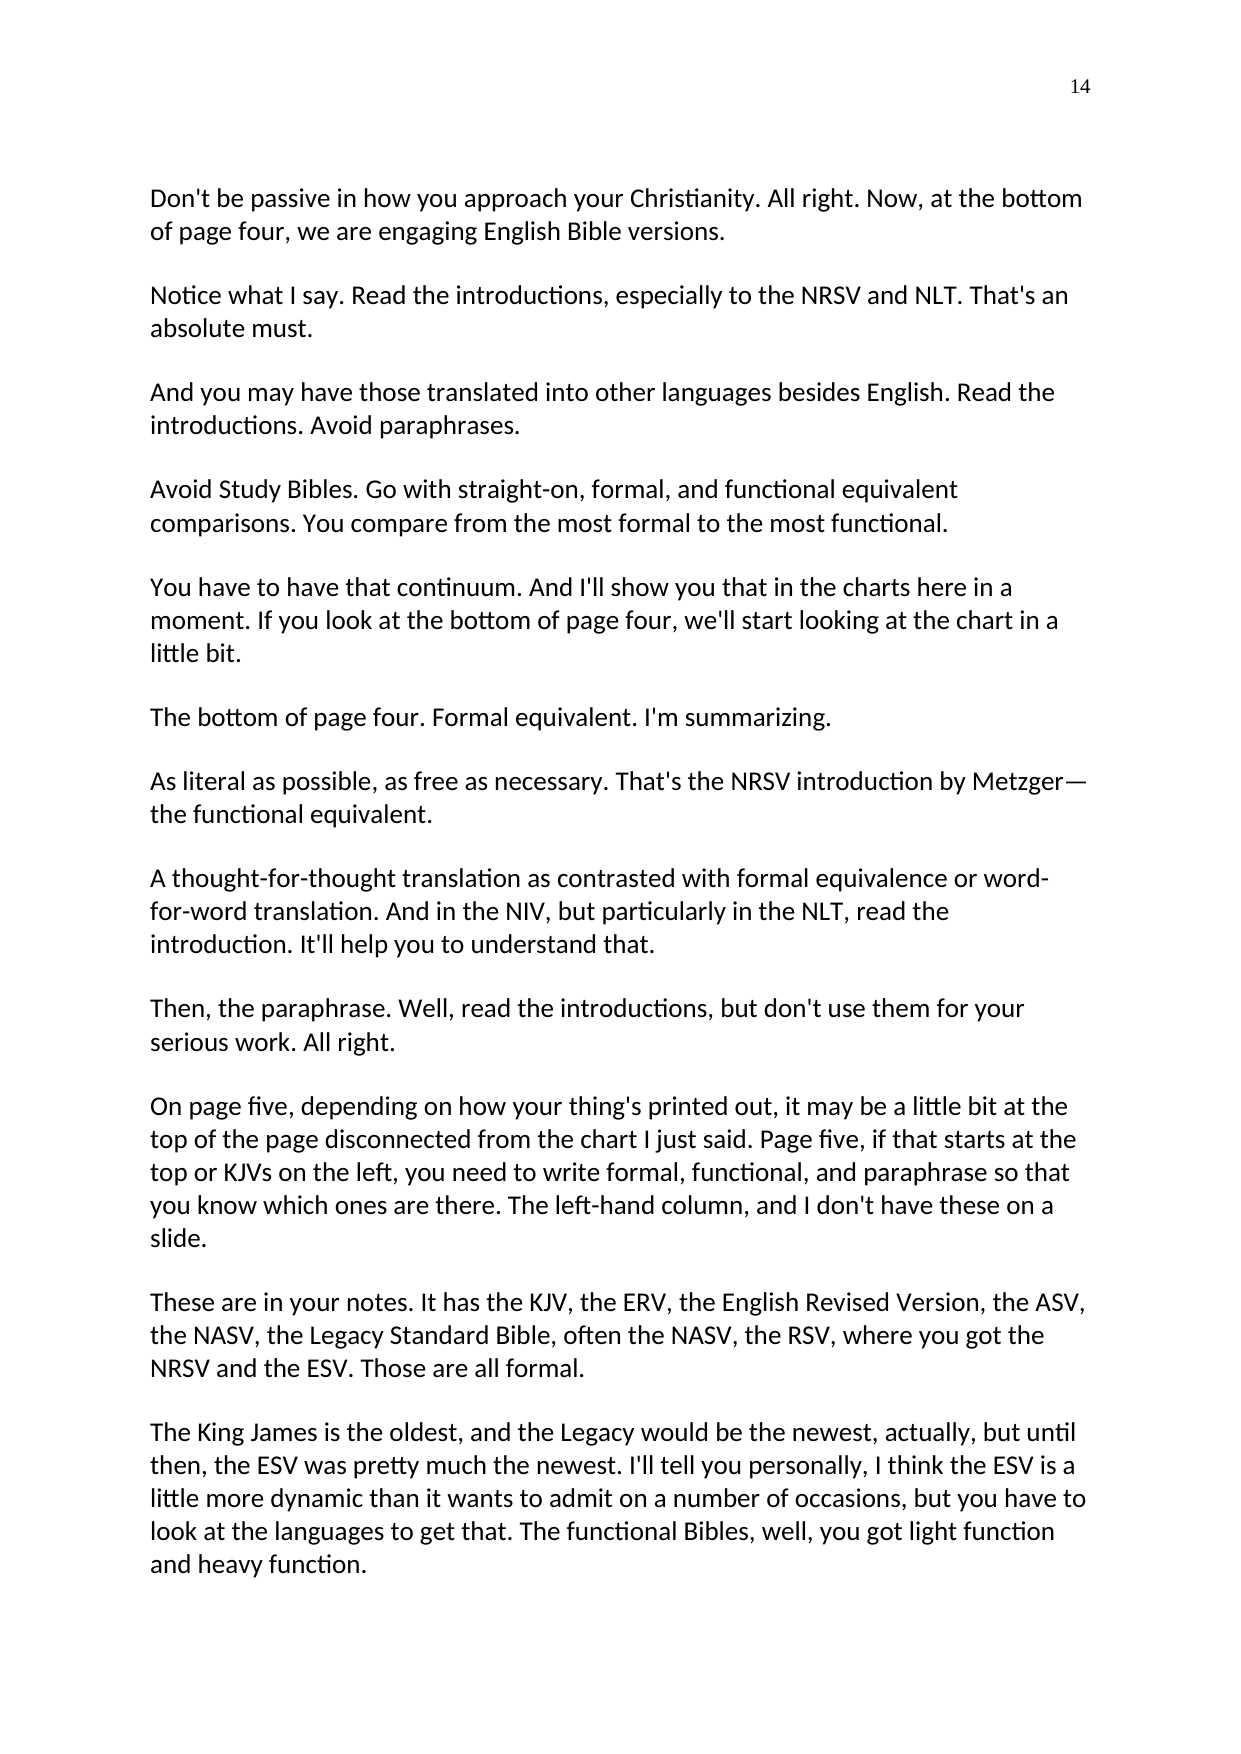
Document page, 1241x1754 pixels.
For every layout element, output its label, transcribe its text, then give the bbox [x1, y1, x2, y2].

text Notice what I say. Read the introductions, especially to the NRSV and NLT. That's an absolute must. [150, 278, 1090, 344]
text A thought-for-thought translation as contrasted with formal equivalence or word-for-word translation. And in the NIV, but particularly in the NLT, read the introduction. It'll help you to understand that. [150, 861, 1090, 961]
text As literal as possible, as free as necessary. That's the NRSV introduction by Metzger—the functional equivalent. [150, 764, 1090, 830]
text On page five, depending on how your thing's printed out, it may be a little bit at the top of the page disconnected from the chart I just said. Page five, if that starts at the top or KJVs on the left, you need to write formal, functional, and paraphrase so that you know which ones are there. The left-hand column, and I don't have these on a slide. [150, 1089, 1090, 1254]
text Don't be passive in how you approach your Christianity. All right. Now, at the bottom of page four, we are engaging English Bible versions. [150, 181, 1090, 247]
text You have to have that continuum. And I'll show you that in the charts here in a moment. If you look at the bottom of page four, we'll start looking at the chart in a little bit. [150, 570, 1090, 669]
text These are in your notes. It has the KJV, the ERV, the English Revised Version, the ASV, the NASV, the Legacy Standard Bible, often the NASV, the RSV, where you got the NRSV and the ESV. Those are all formal. [150, 1285, 1090, 1384]
text The bottom of page four. Formal equivalent. I'm summarizing. [150, 700, 1090, 733]
text And you may have those translated into other languages besides English. Read the introductions. Avoid paraphrases. [150, 376, 1090, 442]
text The King James is the oldest, and the Legacy would be the newest, actually, but until then, the ESV was pretty much the newest. I'll tell you personally, I think the ESV is a little more dynamic than it wants to admit on a number of occasions, but you have to look at the languages to get that. The functional Bibles, well, you got light function and heavy function. [150, 1415, 1090, 1580]
text Avoid Study Bibles. Go with straight-on, formal, and functional equivalent comparisons. You compare from the most formal to the most functional. [150, 473, 1090, 539]
text Then, the paraphrase. Well, read the introductions, but don't use them for your serious work. All right. [150, 992, 1090, 1058]
